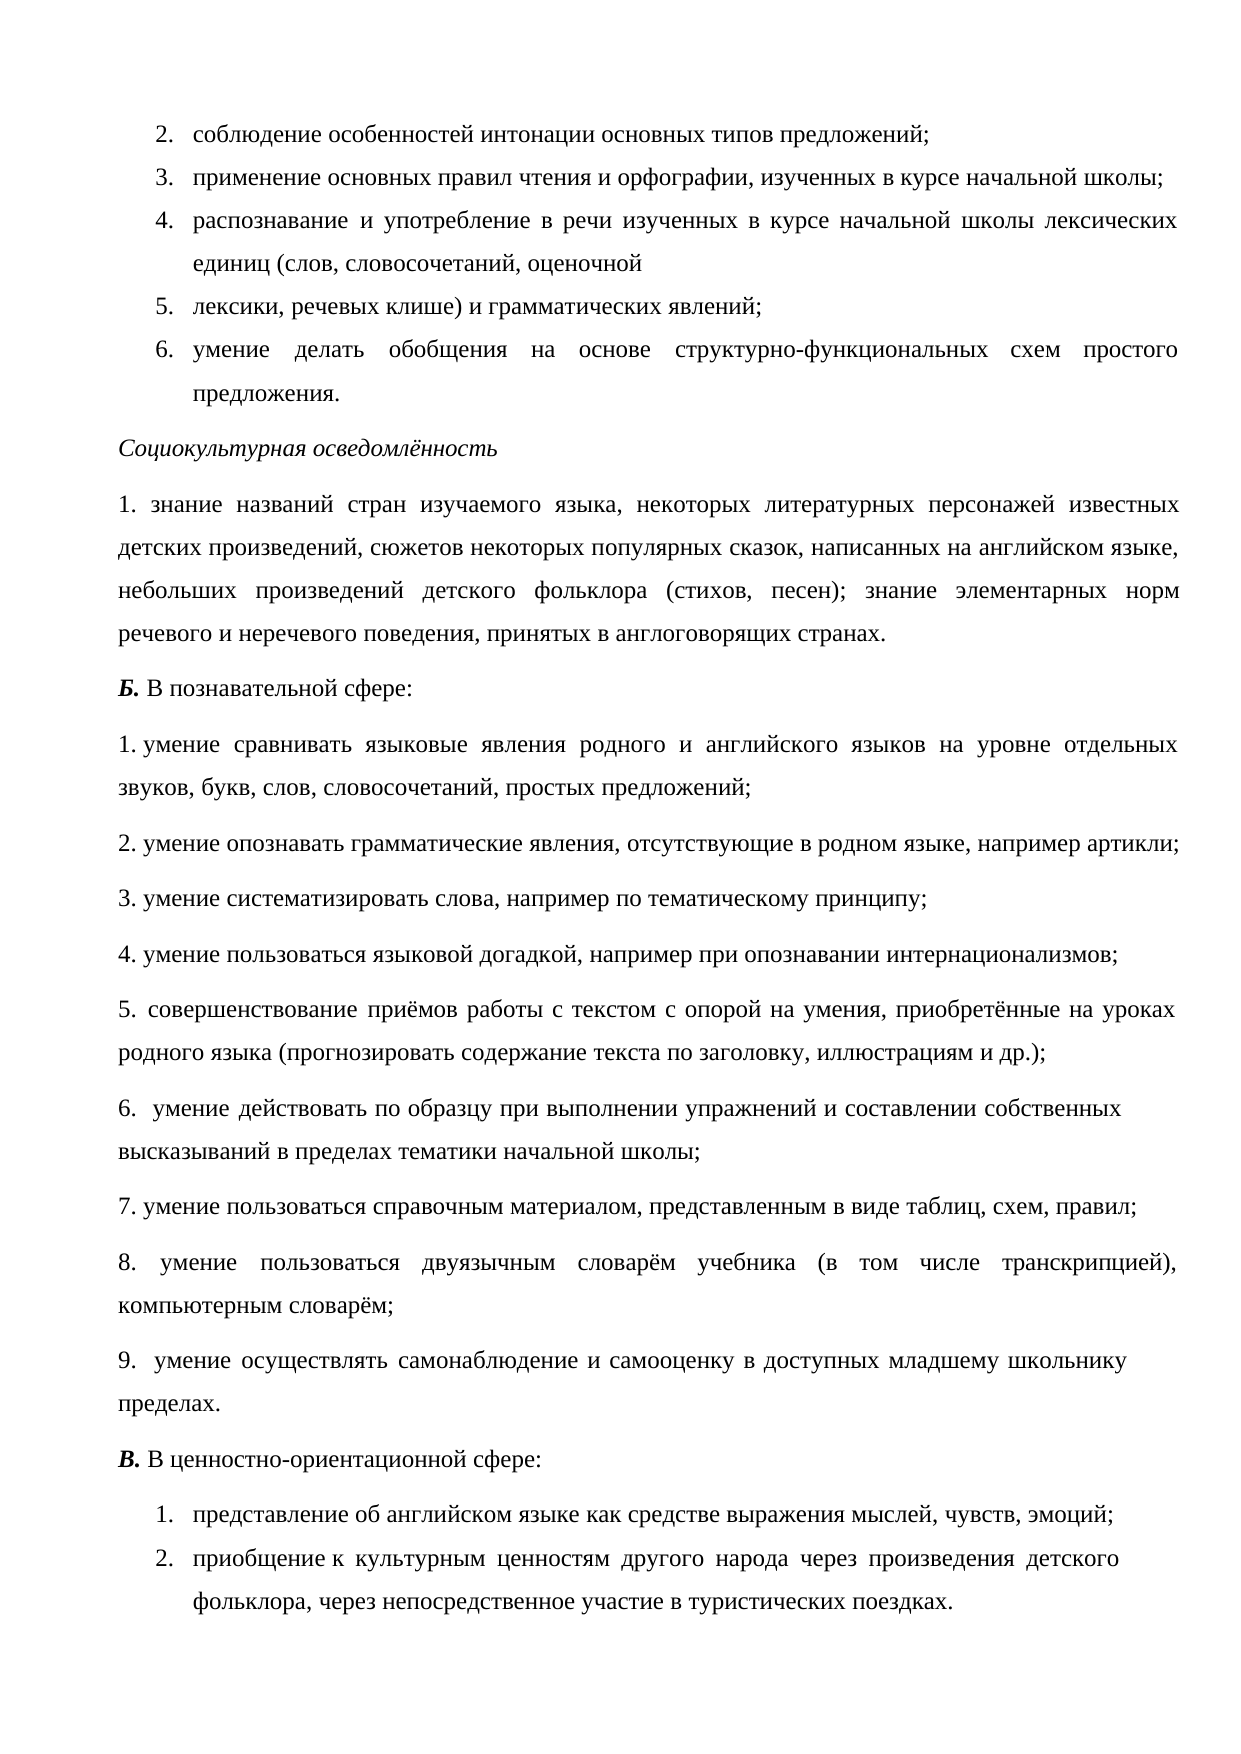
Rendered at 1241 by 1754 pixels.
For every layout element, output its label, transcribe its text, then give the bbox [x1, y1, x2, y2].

list умение пользоваться двуязычным словарём учебника (в том числе транскрипцией), компьютерным словарём; [118, 1247, 1179, 1319]
list умение опознавать грамматические явления, отсутствующие в родном языке, например артикли; [118, 828, 1196, 856]
list умение сравнивать языковые явления родного и английского языков на уровне отдельных звуков, букв, слов, словосочетаний, простых предложений; [118, 729, 1178, 801]
list применение основных правил чтения и орфографии, изученных в курсе начальной школы; [155, 162, 1196, 191]
text В. В ценностно-ориентационной сфере: [118, 1444, 1196, 1473]
list приобщение к культурным ценностям другого народа через произведения детского фольклора, через непосредственное участие в туристических поездках. [155, 1543, 1179, 1614]
list представление об английском языке как средстве выражения мыслей, чувств, эмоций; [155, 1499, 1196, 1528]
list умение действовать по образцу при выполнении упражнений и составлении собственных высказываний в пределах тематики начальной школы; [118, 1093, 1180, 1164]
list умение систематизировать слова, например по тематическому принципу; [118, 883, 1196, 912]
list умение пользоваться справочным материалом, представленным в виде таблиц, схем, правил; [118, 1191, 1196, 1220]
list распознавание и употребление в речи изученных в курсе начальной школы лексических единиц (слов, словосочетаний, оценочной [155, 205, 1180, 277]
text 1. знание названий стран изучаемого языка, некоторых литературных персонажей известных детских произведений, сюжетов некоторых популярных сказок, написанных на английском языке, небольших произведений детского фольклора (стихов, песен); знание элементарных норм речевого и неречевого поведения, принятых в англоговорящих странах. [118, 489, 1180, 647]
list совершенствование приёмов работы с текстом с опорой на умения, приобретённые на уроках родного языка (прогнозировать содержание текста по заголовку, иллюстрациям и др.); [118, 994, 1179, 1066]
text Б. В познавательной сфере: [118, 673, 1196, 702]
list лексики, речевых клише) и грамматических явлений; [155, 292, 1196, 320]
list соблюдение особенностей интонации основных типов предложений; [155, 119, 1196, 148]
list умение пользоваться языковой догадкой, например при опознавании интернационализмов; [118, 939, 1196, 967]
list умение делать обобщения на основе структурно-функциональных схем простого предложения. [155, 334, 1179, 406]
text Социокультурная осведомлённость [118, 433, 1196, 462]
list умение осуществлять самонаблюдение и самооценку в доступных младшему школьнику пределах. [118, 1345, 1179, 1417]
